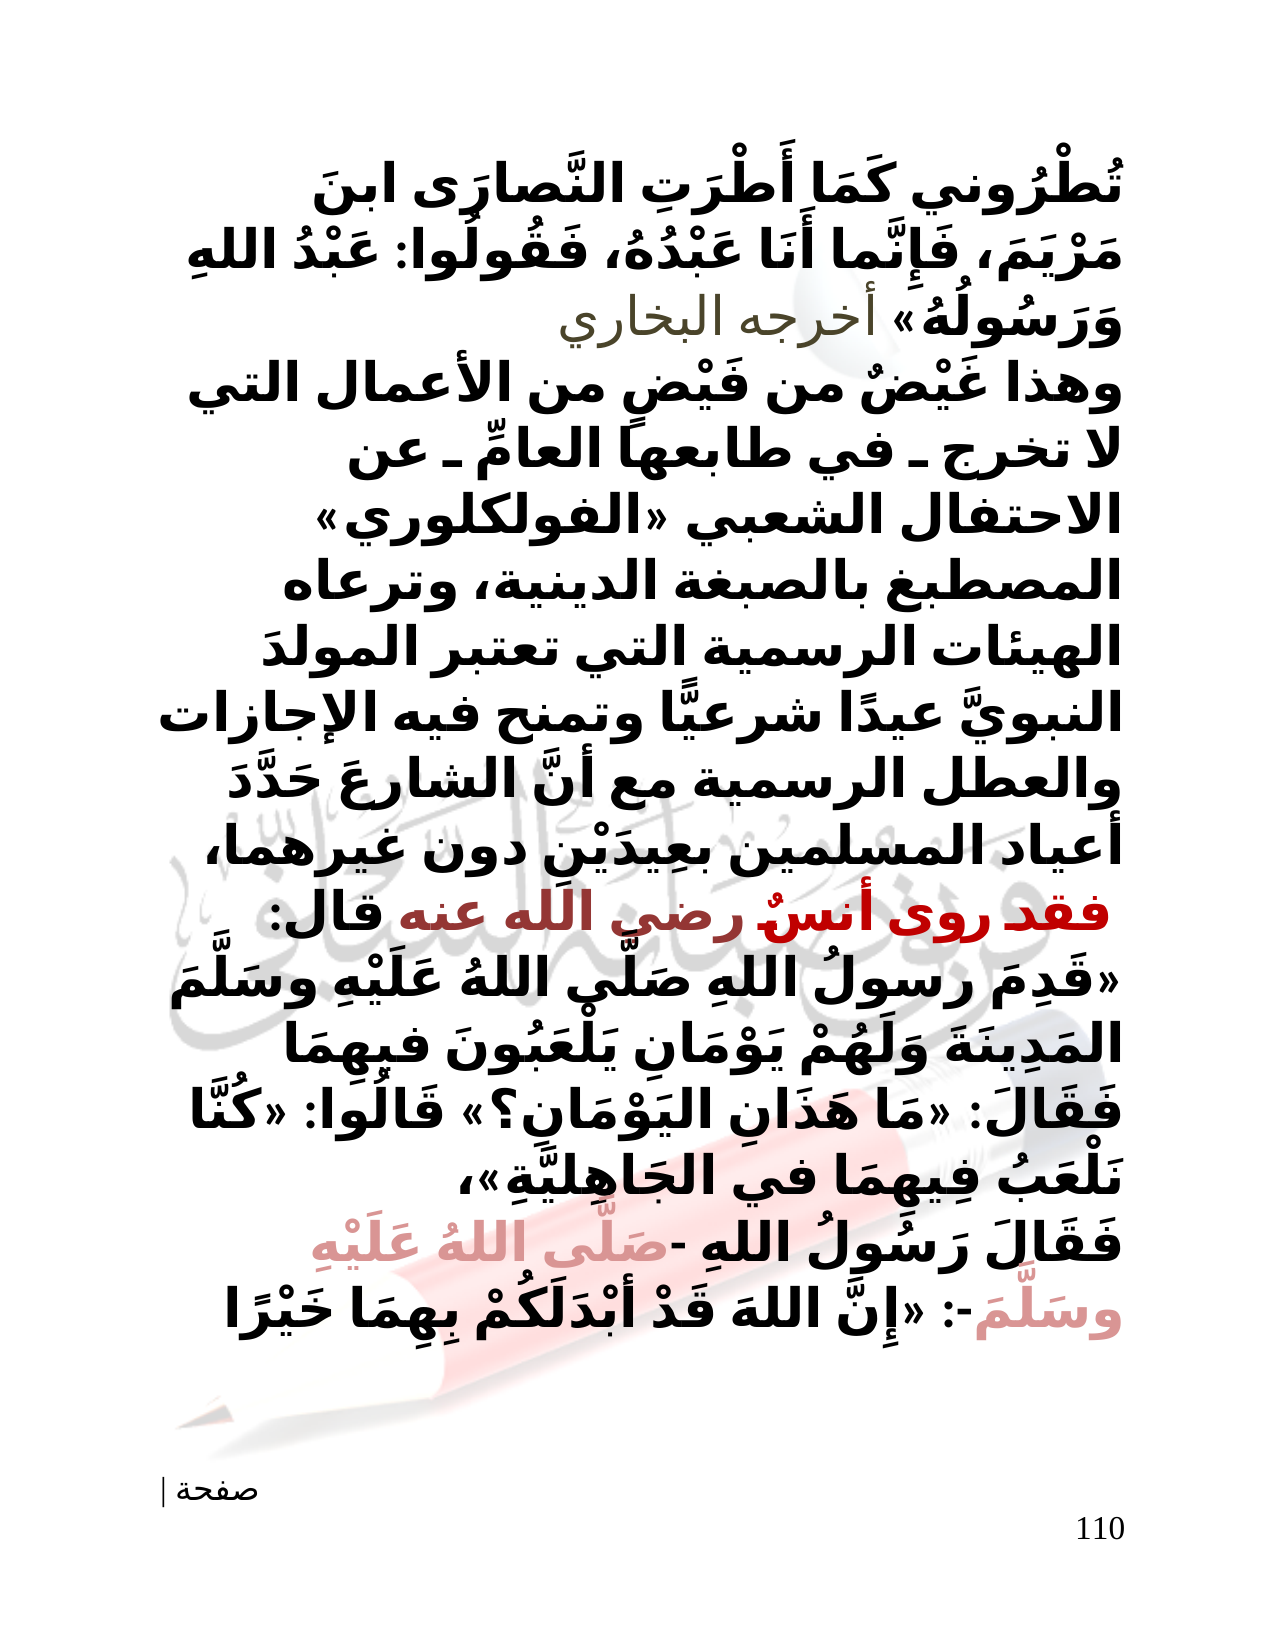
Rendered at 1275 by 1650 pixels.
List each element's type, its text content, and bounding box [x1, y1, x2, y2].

text وهذا غَيْضٌ من فَيْضٍ من الأعمال التي لا تخرج ـ في طابعها العامِّ ـ عن الاحتفال الشعبي «الفولكلوري» المصطبغ بالصبغة الدينية، وترعاه الهيئات الرسمية التي تعتبر المولدَ النبويَّ عيدًا شرعيًّا وتمنح فيه الإجازات والعطل الرسمية مع أنَّ الشارعَ حَدَّدَ أعياد المسلمين بعِيدَيْنِ دون غيرهما، [150, 348, 1125, 878]
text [150, 150, 1125, 348]
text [150, 1208, 1125, 1341]
text فقد روى أنسٌ رضي الله عنه قال: «قَدِمَ رسولُ اللهِ صَلَّى اللهُ عَلَيْهِ وسَلَّمَ المَدِينَةَ وَلَهُمْ يَوْمَانِ يَلْعَبُونَ فيهِمَا فَقَالَ: «مَا هَذَانِ اليَوْمَانِ؟» قَالُوا: «كُنَّا نَلْعَبُ فِيهِمَا في الجَاهِليَّةِ»، [150, 878, 1125, 1208]
